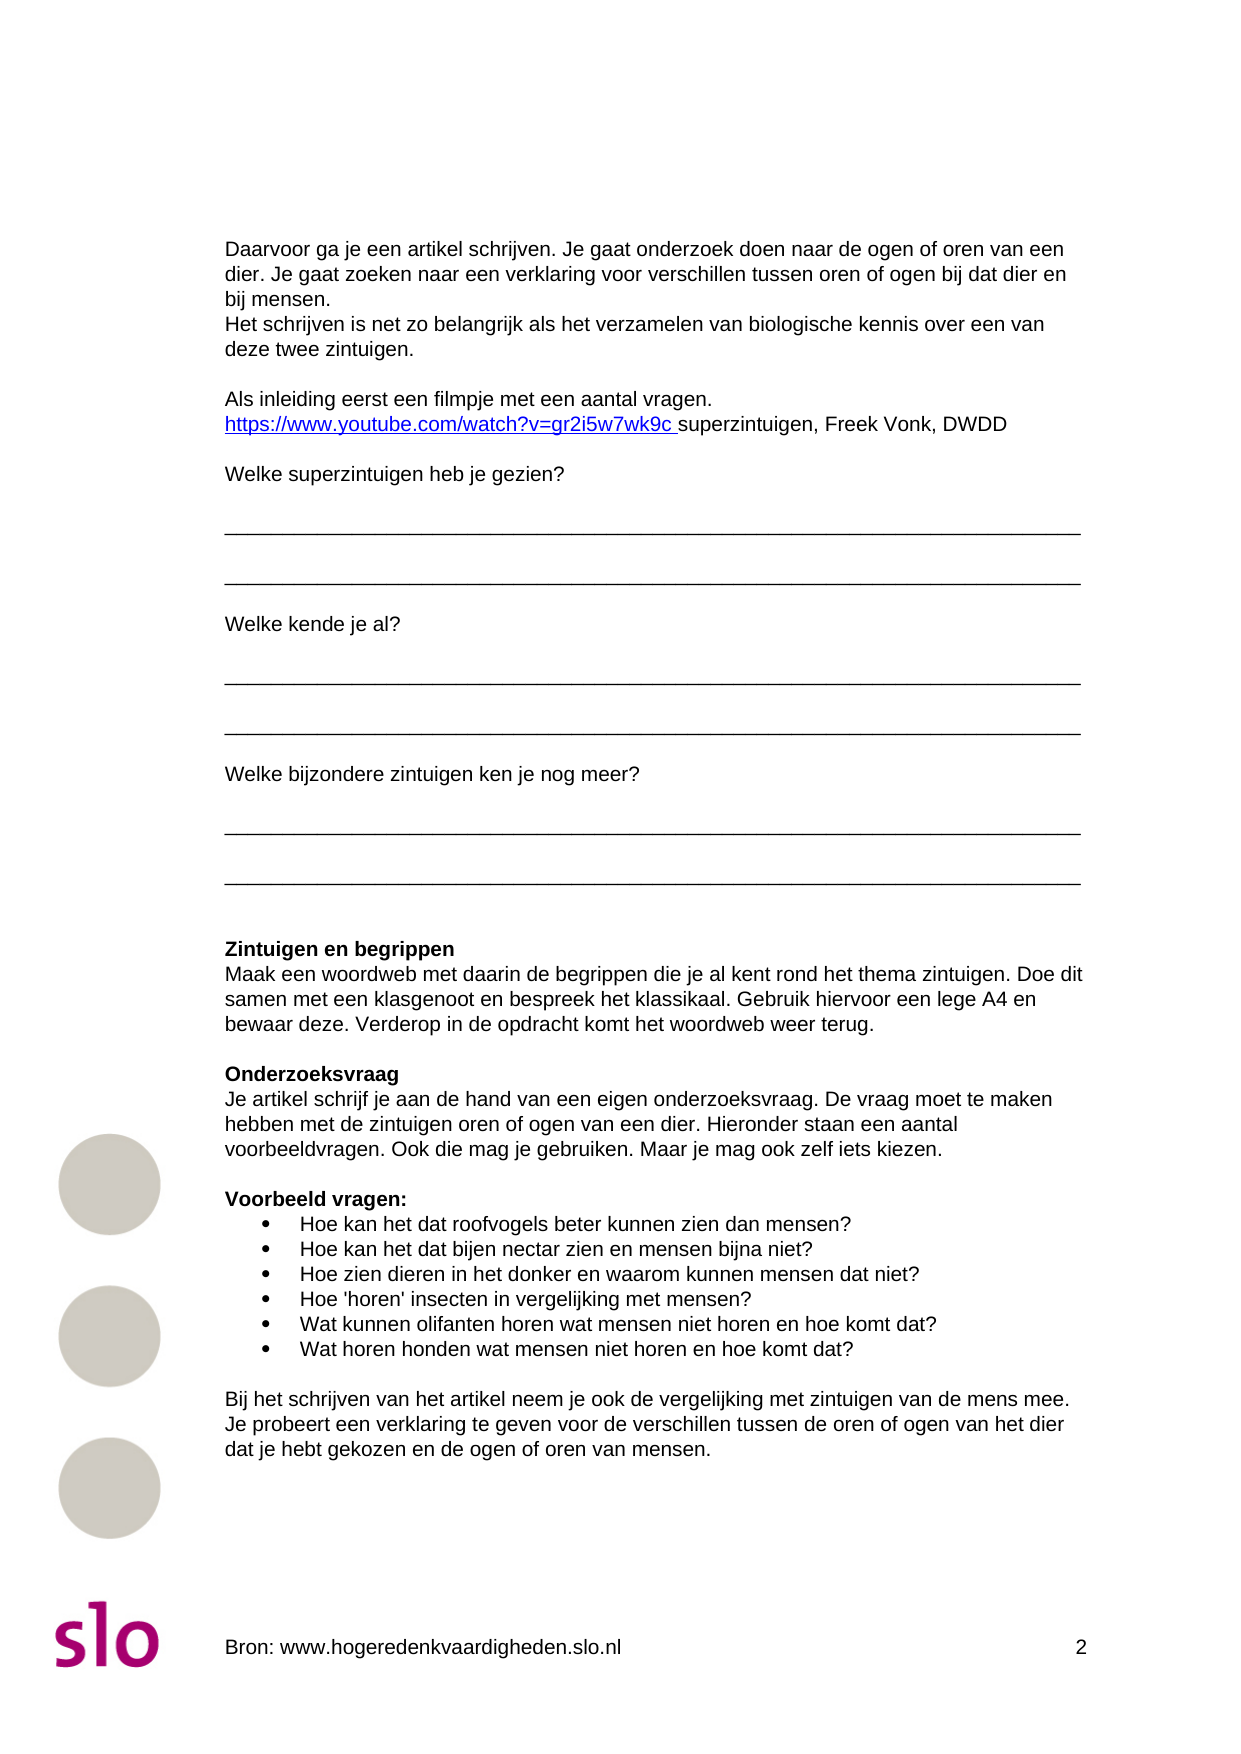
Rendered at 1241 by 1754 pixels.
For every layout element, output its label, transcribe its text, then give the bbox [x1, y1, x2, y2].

text __________________________________________________________________________ [224, 711, 1092, 736]
text __________________________________________________________________________ [224, 561, 1092, 586]
text https://www.youtube.com/watch?v=gr2i5w7wk9c superzintuigen, Freek Vonk, DWDD [224, 411, 1092, 436]
text Als inleiding eerst een filmpje met een aantal vragen. [224, 386, 1092, 411]
text Het schrijven is net zo belangrijk als het verzamelen van biologische kennis over een van deze twee zintuigen. [224, 311, 1092, 361]
list Hoe 'horen' insecten in vergelijking met mensen? [262, 1286, 1092, 1311]
text __________________________________________________________________________ [224, 861, 1092, 886]
text Welke bijzondere zintuigen ken je nog meer? [224, 761, 1092, 786]
text __________________________________________________________________________ [224, 811, 1092, 836]
text __________________________________________________________________________ [224, 661, 1092, 686]
text Daarvoor ga je een artikel schrijven. Je gaat onderzoek doen naar de ogen of oren van een dier. Je gaat zoeken naar een verklaring voor verschillen tussen oren of ogen bij dat dier en bij mensen. [224, 236, 1092, 311]
text Welke superzintuigen heb je gezien? [224, 461, 1092, 486]
text Bij het schrijven van het artikel neem je ook de vergelijking met zintuigen van de mens mee. Je probeert een verklaring te geven voor de verschillen tussen de oren of ogen van het dier dat je hebt gekozen en de ogen of oren van mensen. [224, 1386, 1092, 1461]
text __________________________________________________________________________ [224, 511, 1092, 536]
list Wat horen honden wat mensen niet horen en hoe komt dat? [262, 1336, 1092, 1361]
text Zintuigen en begrippen [224, 936, 1092, 961]
picture [37, 1117, 176, 1682]
text Welke kende je al? [224, 611, 1092, 636]
text Onderzoeksvraag [224, 1061, 1092, 1086]
text Voorbeeld vragen: [224, 1186, 1092, 1211]
list Hoe zien dieren in het donker en waarom kunnen mensen dat niet? [262, 1261, 1092, 1286]
text Maak een woordweb met daarin de begrippen die je al kent rond het thema zintuigen. Doe dit samen met een klasgenoot en bespreek het klassikaal. Gebruik hiervoor een lege A4 en bewaar deze. Verderop in de opdracht komt het woordweb weer terug. [224, 961, 1092, 1036]
list Wat kunnen olifanten horen wat mensen niet horen en hoe komt dat? [262, 1311, 1092, 1336]
text Je artikel schrijf je aan de hand van een eigen onderzoeksvraag. De vraag moet te maken hebben met de zintuigen oren of ogen van een dier. Hieronder staan een aantal voorbeeldvragen. Ook die mag je gebruiken. Maar je mag ook zelf iets kiezen. [224, 1086, 1092, 1161]
list Hoe kan het dat bijen nectar zien en mensen bijna niet? [262, 1236, 1092, 1261]
list Hoe kan het dat roofvogels beter kunnen zien dan mensen? [262, 1211, 1092, 1236]
